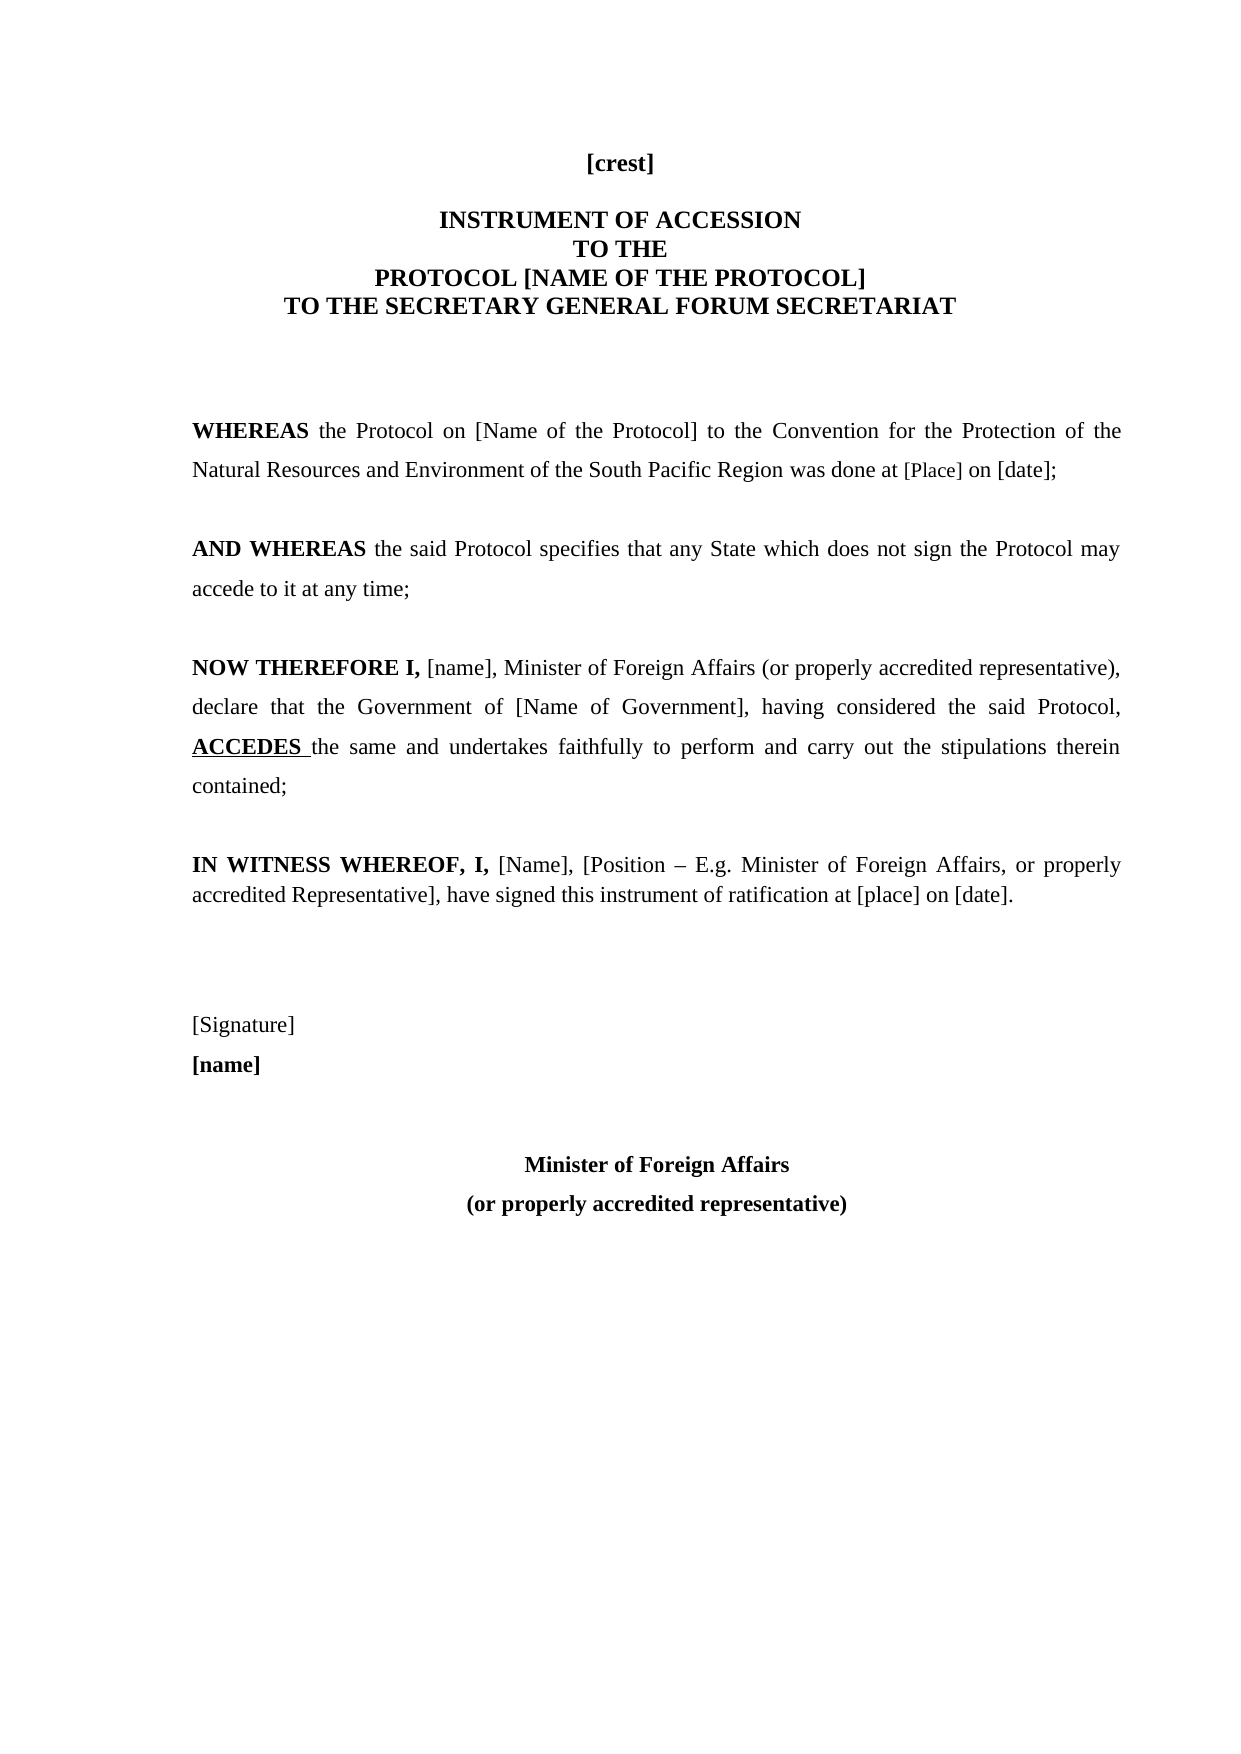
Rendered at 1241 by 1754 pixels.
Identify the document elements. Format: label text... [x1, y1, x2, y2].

text TO THE [118, 234, 1122, 263]
text WHEREAS the Protocol on [Name of the Protocol] to the Convention for the Protection of the Natural Resources and Environment of the South Pacific Region was done at [Place] on [date]; [192, 417, 1122, 483]
text TO THE SECRETARY GENERAL FORUM SECRETARIAT [118, 291, 1122, 320]
text Minister of Foreign Affairs [192, 1151, 1122, 1177]
text PROTOCOL [NAME OF THE PROTOCOL] [118, 263, 1122, 291]
text IN WITNESS WHEREOF, I, [Name], [Position – E.g. Minister of Foreign Affairs, or properly accredited Representative], have signed this instrument of ratification at [place] on [date]. [192, 851, 1122, 908]
text [name] [192, 1051, 1122, 1077]
text [Signature] [192, 1012, 1122, 1038]
text NOW THEREFORE I, [name], Minister of Foreign Affairs (or properly accredited representative), declare that the Government of [Name of Government], having considered the said Protocol, ACCEDES the same and undertakes faithfully to perform and carry out the stipulations therein contained; [192, 654, 1122, 799]
text [crest] [118, 148, 1122, 176]
text (or properly accredited representative) [192, 1190, 1122, 1217]
text AND WHEREAS the said Protocol specifies that any State which does not sign the Protocol may accede to it at any time; [192, 536, 1122, 601]
text INSTRUMENT OF ACCESSION [118, 205, 1122, 234]
